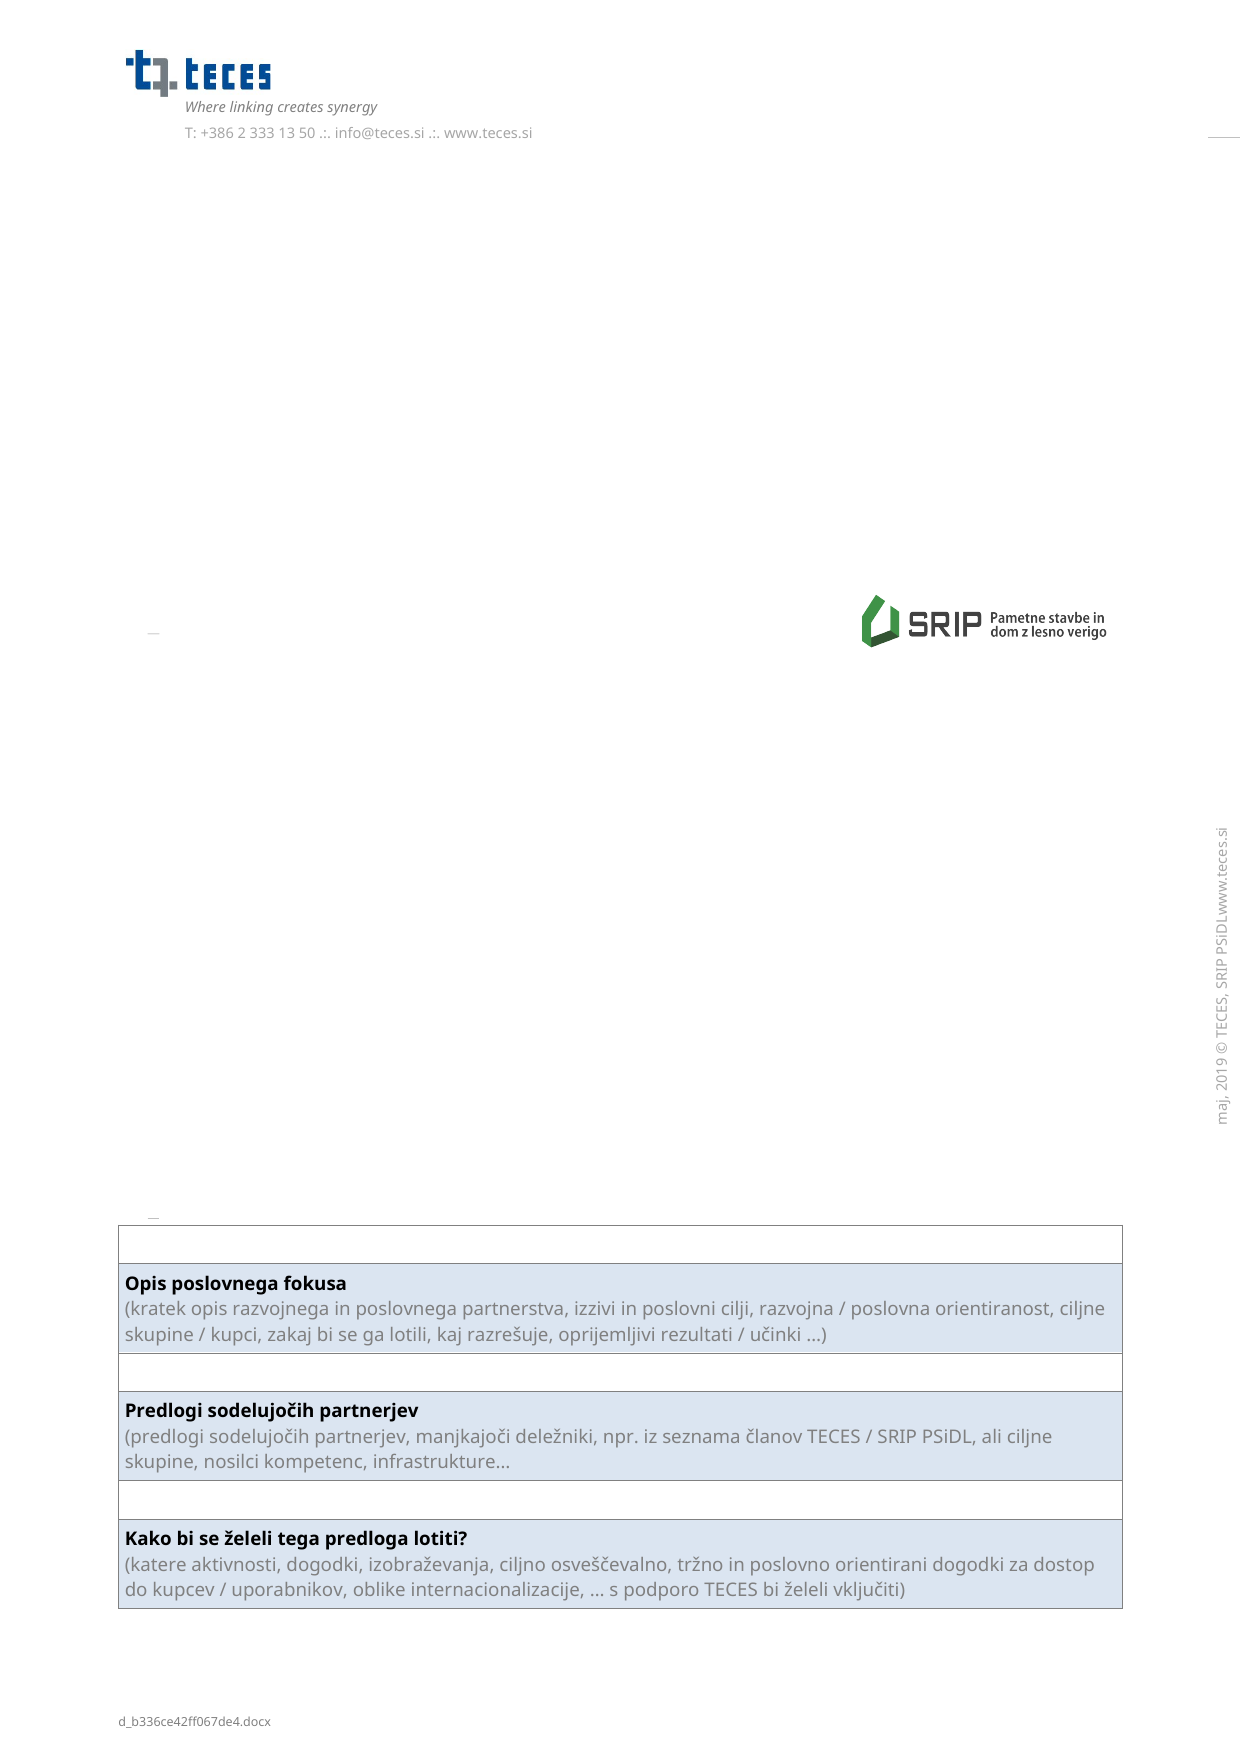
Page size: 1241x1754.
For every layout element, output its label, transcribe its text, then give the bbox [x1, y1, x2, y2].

table_cell [119, 1226, 1122, 1263]
table_cell [119, 1481, 1122, 1519]
table_cell Kako bi se želeli tega predloga lotiti? (katere aktivnosti, dogodki, izobraževanja, ciljno osveščevalno, tržno in poslovno orientirani dogodki za dostop do kupcev / uporabnikov, oblike internacionalizacije, … s podporo TECES bi želeli vključiti) [119, 1520, 1122, 1608]
picture [853, 591, 1115, 651]
table_cell Predlogi sodelujočih partnerjev (predlogi sodelujočih partnerjev, manjkajoči deležniki, npr. iz seznama članov TECES / SRIP PSiDL, ali ciljne skupine, nosilci kompetenc, infrastrukture… [119, 1392, 1122, 1480]
table_cell [119, 1354, 1122, 1391]
table_cell Opis poslovnega fokusa (kratek opis razvojnega in poslovnega partnerstva, izzivi in poslovni cilji, razvojna / poslovna orientiranost, ciljne skupine / kupci, zakaj bi se ga lotili, kaj razrešuje, oprijemljivi rezultati / učinki …) [119, 1264, 1122, 1352]
picture [125, 49, 271, 97]
